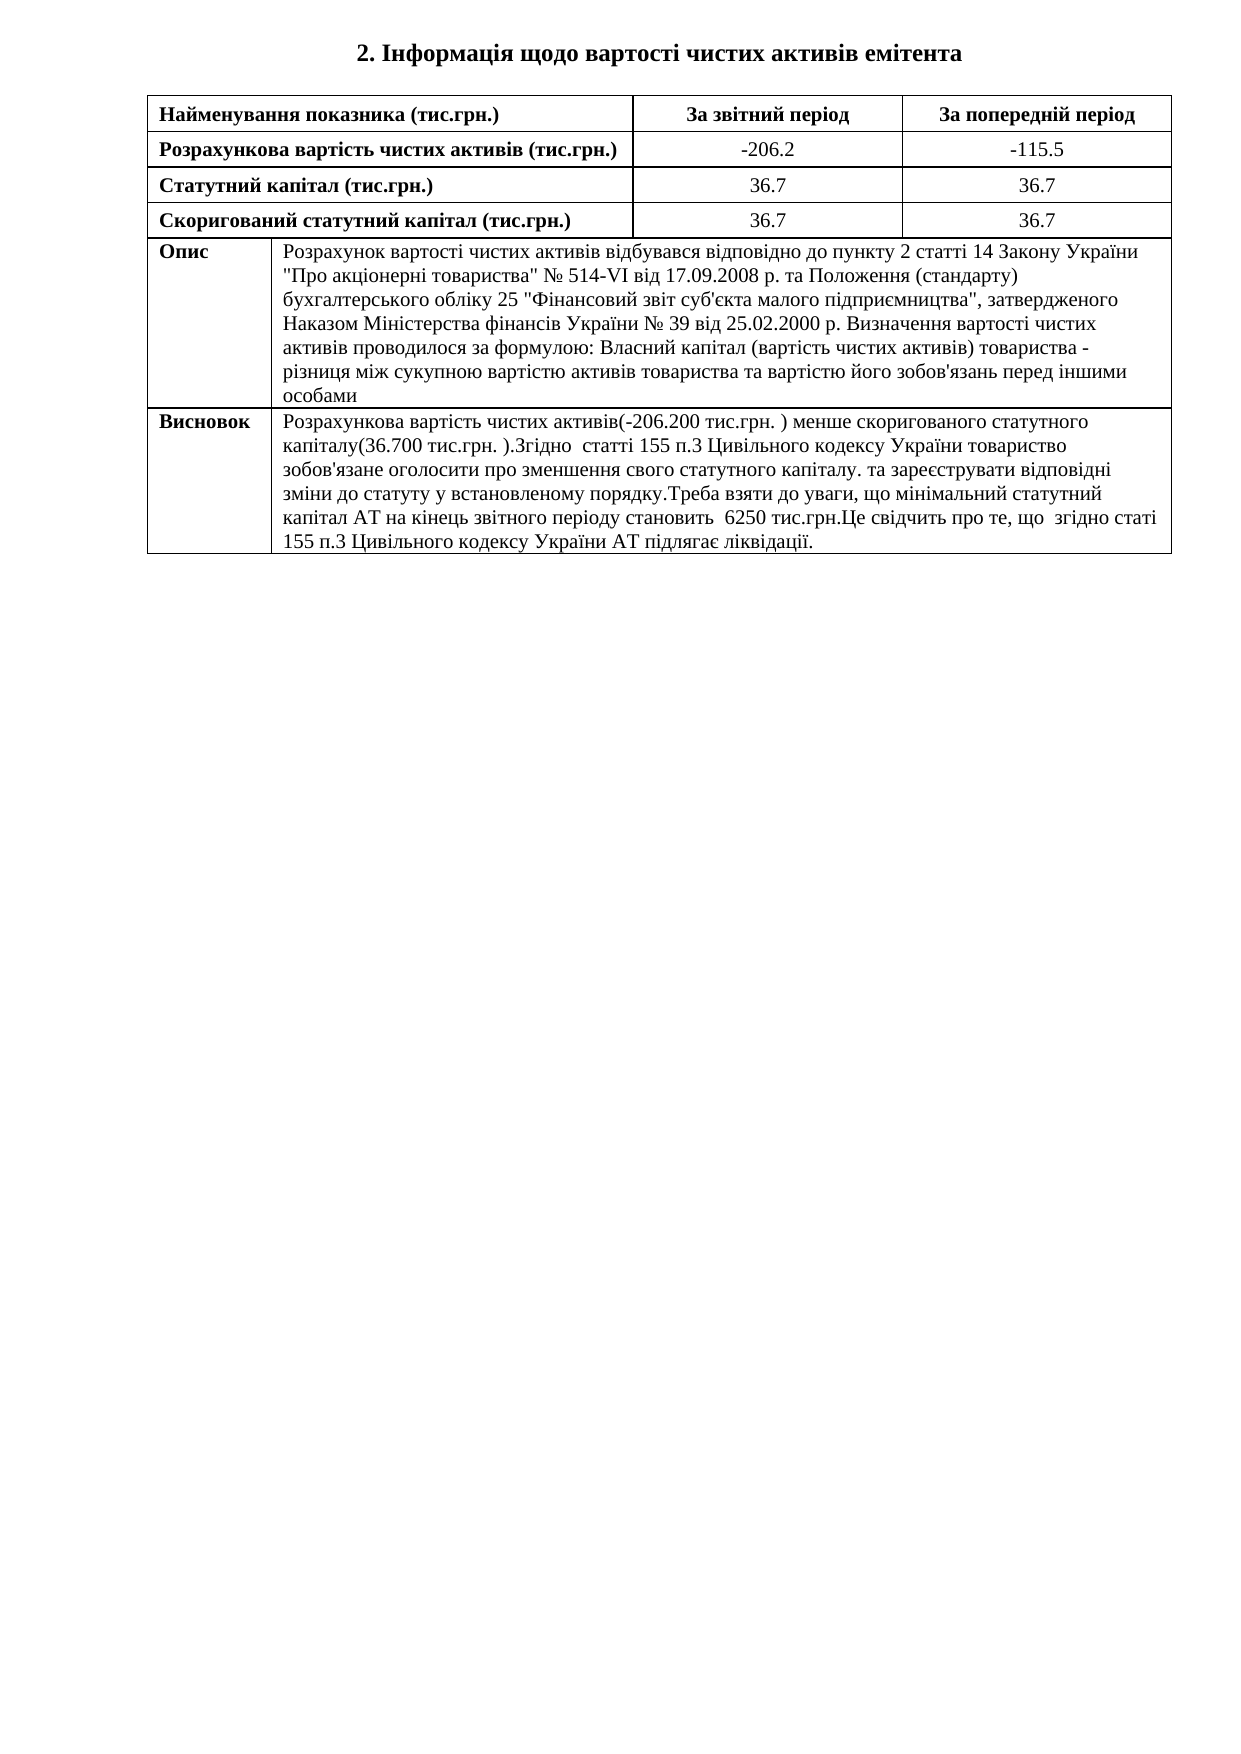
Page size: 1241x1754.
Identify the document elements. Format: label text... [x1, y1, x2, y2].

table_cell 36.7 [903, 168, 1171, 202]
table_cell 36.7 [634, 168, 902, 202]
table_cell Опис [148, 239, 271, 407]
table_cell -115.5 [903, 132, 1171, 166]
table_cell Розрахунок вартості чистих активів відбувався відповідно до пункту 2 статті 14 Закону України "Про акціонерні товариства" № 514-VI від 17.09.2008 р. та Положення (стандарту) бухгалтерського обліку 25 "Фінансовий звіт суб'єкта малого підприємництва", затвердженого Наказом Міністерства фінансів України № 39 від 25.02.2000 р. Визначення вартості чистих активів проводилося за формулою: Власний капітал (вартість чистих активів) товариства - різниця між сукупною вартістю активів товариства та вартістю його зобов'язань перед іншими особами [272, 239, 1171, 407]
table_cell 36.7 [903, 203, 1171, 237]
table_cell Найменування показника (тис.грн.) [148, 96, 632, 131]
table_cell Статутний капітал (тис.грн.) [148, 168, 632, 202]
table_cell Висновок [148, 409, 271, 553]
table_cell За попередній період [903, 96, 1171, 131]
table_cell -206.2 [634, 132, 902, 166]
table_cell 36.7 [634, 203, 902, 237]
table_header 2. Інформація щодо вартості чистих активів емітента [148, 38, 1171, 95]
table_cell Розрахункова вартість чистих активів(-206.200 тис.грн. ) менше скоригованого статутного капіталу(36.700 тис.грн. ).Згідно статті 155 п.3 Цивільного кодексу України товариство зобов'язане оголосити про зменшення свого статутного капіталу. та зареєструвати відповідні зміни до статуту у встановленому порядку.Треба взяти до уваги, що мінімальний статутний капітал АТ на кінець звітного періоду становить 6250 тис.грн.Це свідчить про те, що згідно статі 155 п.3 Цивільного кодексу України АТ підлягає ліквідації. [272, 409, 1171, 553]
table_cell Розрахункова вартість чистих активів (тис.грн.) [148, 132, 632, 166]
table_cell Скоригований статутний капітал (тис.грн.) [148, 203, 632, 237]
table_cell За звітний період [634, 96, 902, 131]
